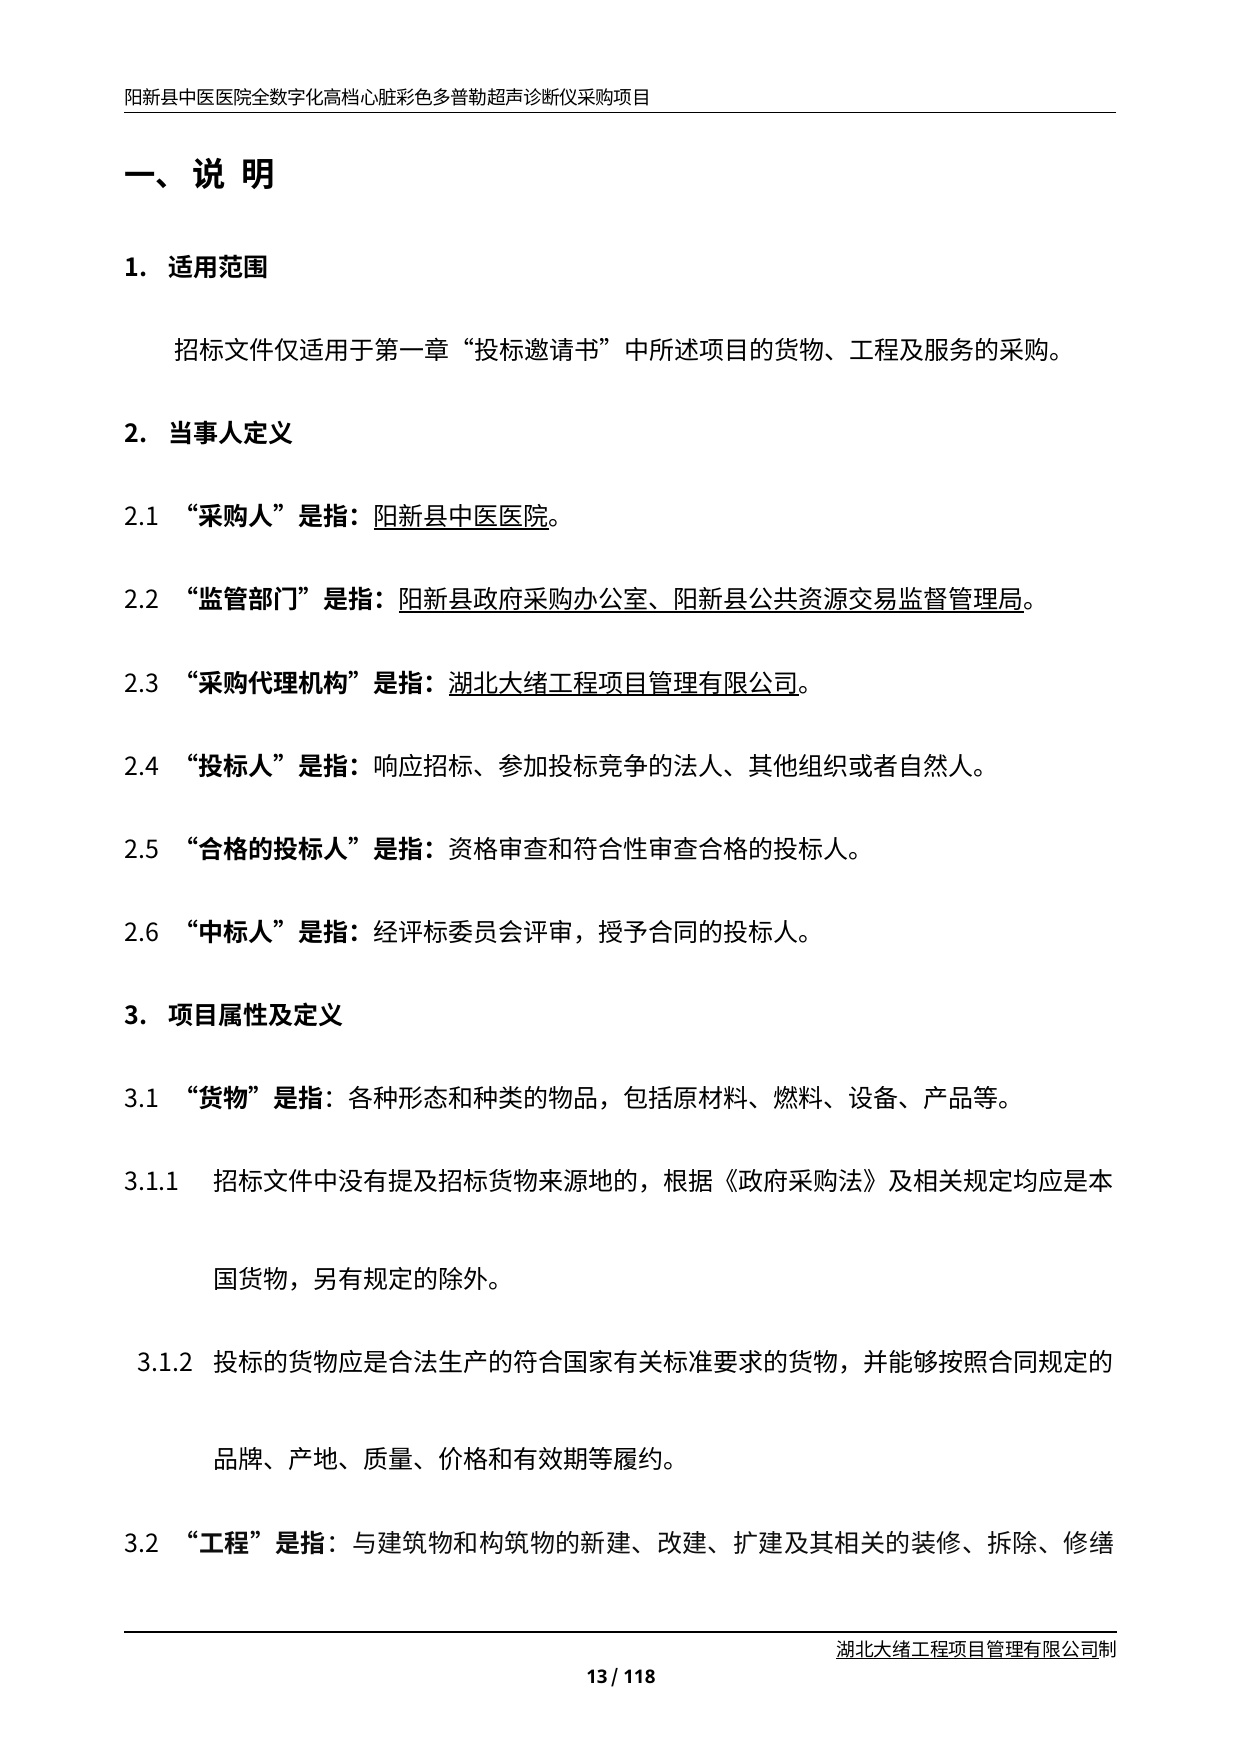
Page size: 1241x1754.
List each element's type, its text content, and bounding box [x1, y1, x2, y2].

list “监管部门”是指：阳新县政府采购办公室、阳新县公共资源交易监督管理局。 [124, 566, 1116, 631]
list “货物”是指：各种形态和种类的物品，包括原材料、燃料、设备、产品等。 [124, 1064, 1116, 1129]
list 当事人定义 [124, 399, 1116, 464]
list 招标文件中没有提及招标货物来源地的，根据《政府采购法》及相关规定均应是本国货物，另有规定的除外。 [124, 1147, 1116, 1310]
text 招标文件仅适用于第一章“投标邀请书”中所述项目的货物、工程及服务的采购。 [124, 316, 1116, 381]
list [124, 1509, 1116, 1574]
list “采购人”是指：阳新县中医医院。 [124, 482, 1116, 547]
list 项目属性及定义 [124, 981, 1116, 1046]
list 投标的货物应是合法生产的符合国家有关标准要求的货物，并能够按照合同规定的品牌、产地、质量、价格和有效期等履约。 [137, 1328, 1116, 1491]
list “投标人”是指：响应招标、参加投标竞争的法人、其他组织或者自然人。 [124, 732, 1116, 797]
subtitle 说 明 [124, 140, 1116, 205]
list “采购代理机构”是指：湖北大绪工程项目管理有限公司。 [124, 649, 1116, 714]
list 适用范围 [124, 233, 1116, 298]
list “合格的投标人”是指：资格审查和符合性审查合格的投标人。 [124, 815, 1116, 880]
list “中标人”是指：经评标委员会评审，授予合同的投标人。 [124, 898, 1116, 963]
